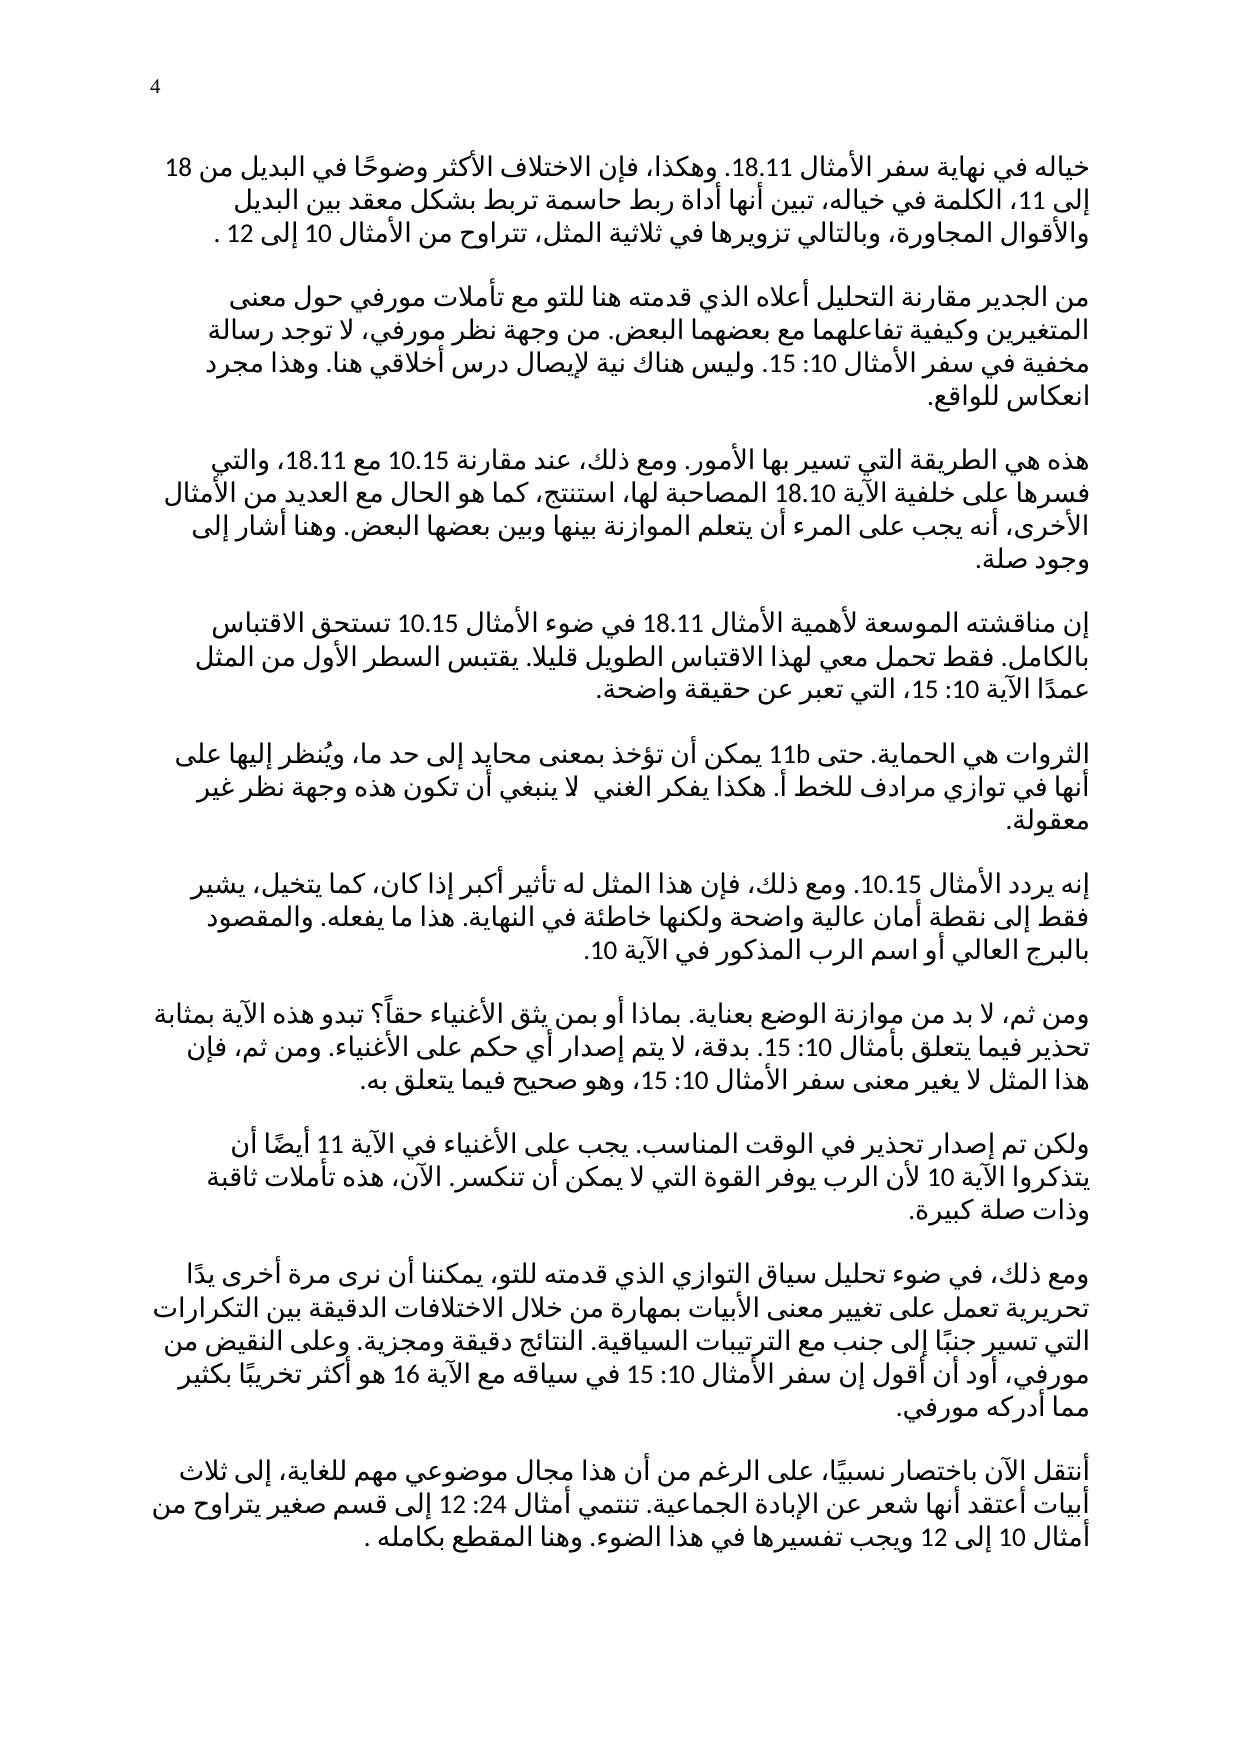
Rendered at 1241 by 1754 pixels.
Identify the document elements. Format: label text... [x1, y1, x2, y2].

text إن مناقشته الموسعة لأهمية الأمثال 18.11 في ضوء الأمثال 10.15 تستحق الاقتباس بالكامل. فقط تحمل معي لهذا الاقتباس الطويل قليلا. يقتبس السطر الأول من المثل عمدًا الآية 10: 15، التي تعبر عن حقيقة واضحة. [150, 607, 1090, 706]
text ولكن تم إصدار تحذير في الوقت المناسب. يجب على الأغنياء في الآية 11 أيضًا أن يتذكروا الآية 10 لأن الرب يوفر القوة التي لا يمكن أن تنكسر. الآن، هذه تأملات ثاقبة وذات صلة كبيرة. [150, 1127, 1090, 1227]
text هذه هي الطريقة التي تسير بها الأمور. ومع ذلك، عند مقارنة 10.15 مع 18.11، والتي فسرها على خلفية الآية 18.10 المصاحبة لها، استنتج، كما هو الحال مع العديد من الأمثال الأخرى، أنه يجب على المرء أن يتعلم الموازنة بينها وبين بعضها البعض. وهنا أشار إلى وجود صلة. [150, 443, 1090, 576]
text ومن ثم، لا بد من موازنة الوضع بعناية. بماذا أو بمن يثق الأغنياء حقاً؟ تبدو هذه الآية بمثابة تحذير فيما يتعلق بأمثال 10: 15. بدقة، لا يتم إصدار أي حكم على الأغنياء. ومن ثم، فإن هذا المثل لا يغير معنى سفر الأمثال 10: 15، وهو صحيح فيما يتعلق به. [150, 997, 1090, 1096]
text أنتقل الآن باختصار نسبيًا، على الرغم من أن هذا مجال موضوعي مهم للغاية، إلى ثلاث أبيات أعتقد أنها شعر عن الإبادة الجماعية. تنتمي أمثال 24: 12 إلى قسم صغير يتراوح من أمثال 10 إلى 12 ويجب تفسيرها في هذا الضوء. وهنا المقطع بكامله . [150, 1454, 1090, 1553]
text إنه يردد الأمثال 10.15. ومع ذلك، فإن هذا المثل له تأثير أكبر إذا كان، كما يتخيل، يشير فقط إلى نقطة أمان عالية واضحة ولكنها خاطئة في النهاية. هذا ما يفعله. والمقصود بالبرج العالي أو اسم الرب المذكور في الآية 10. [150, 867, 1090, 966]
text ومع ذلك، في ضوء تحليل سياق التوازي الذي قدمته للتو، يمكننا أن نرى مرة أخرى يدًا تحريرية تعمل على تغيير معنى الأبيات بمهارة من خلال الاختلافات الدقيقة بين التكرارات التي تسير جنبًا إلى جنب مع الترتيبات السياقية. النتائج دقيقة ومجزية. وعلى النقيض من مورفي، أود أن أقول إن سفر الأمثال 10: 15 في سياقه مع الآية 16 هو أكثر تخريبًا بكثير مما أدركه مورفي. [150, 1258, 1090, 1423]
text من الجدير مقارنة التحليل أعلاه الذي قدمته هنا للتو مع تأملات مورفي حول معنى المتغيرين وكيفية تفاعلهما مع بعضهما البعض. من وجهة نظر مورفي، لا توجد رسالة مخفية في سفر الأمثال 10: 15. وليس هناك نية لإيصال درس أخلاقي هنا. وهذا مجرد انعكاس للواقع. [150, 280, 1090, 412]
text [150, 150, 1090, 249]
text الثروات هي الحماية. حتى 11b يمكن أن تؤخذ بمعنى محايد إلى حد ما، ويُنظر إليها على أنها في توازي مرادف للخط أ. هكذا يفكر الغني. لا ينبغي أن تكون هذه وجهة نظر غير معقولة. [150, 737, 1090, 836]
